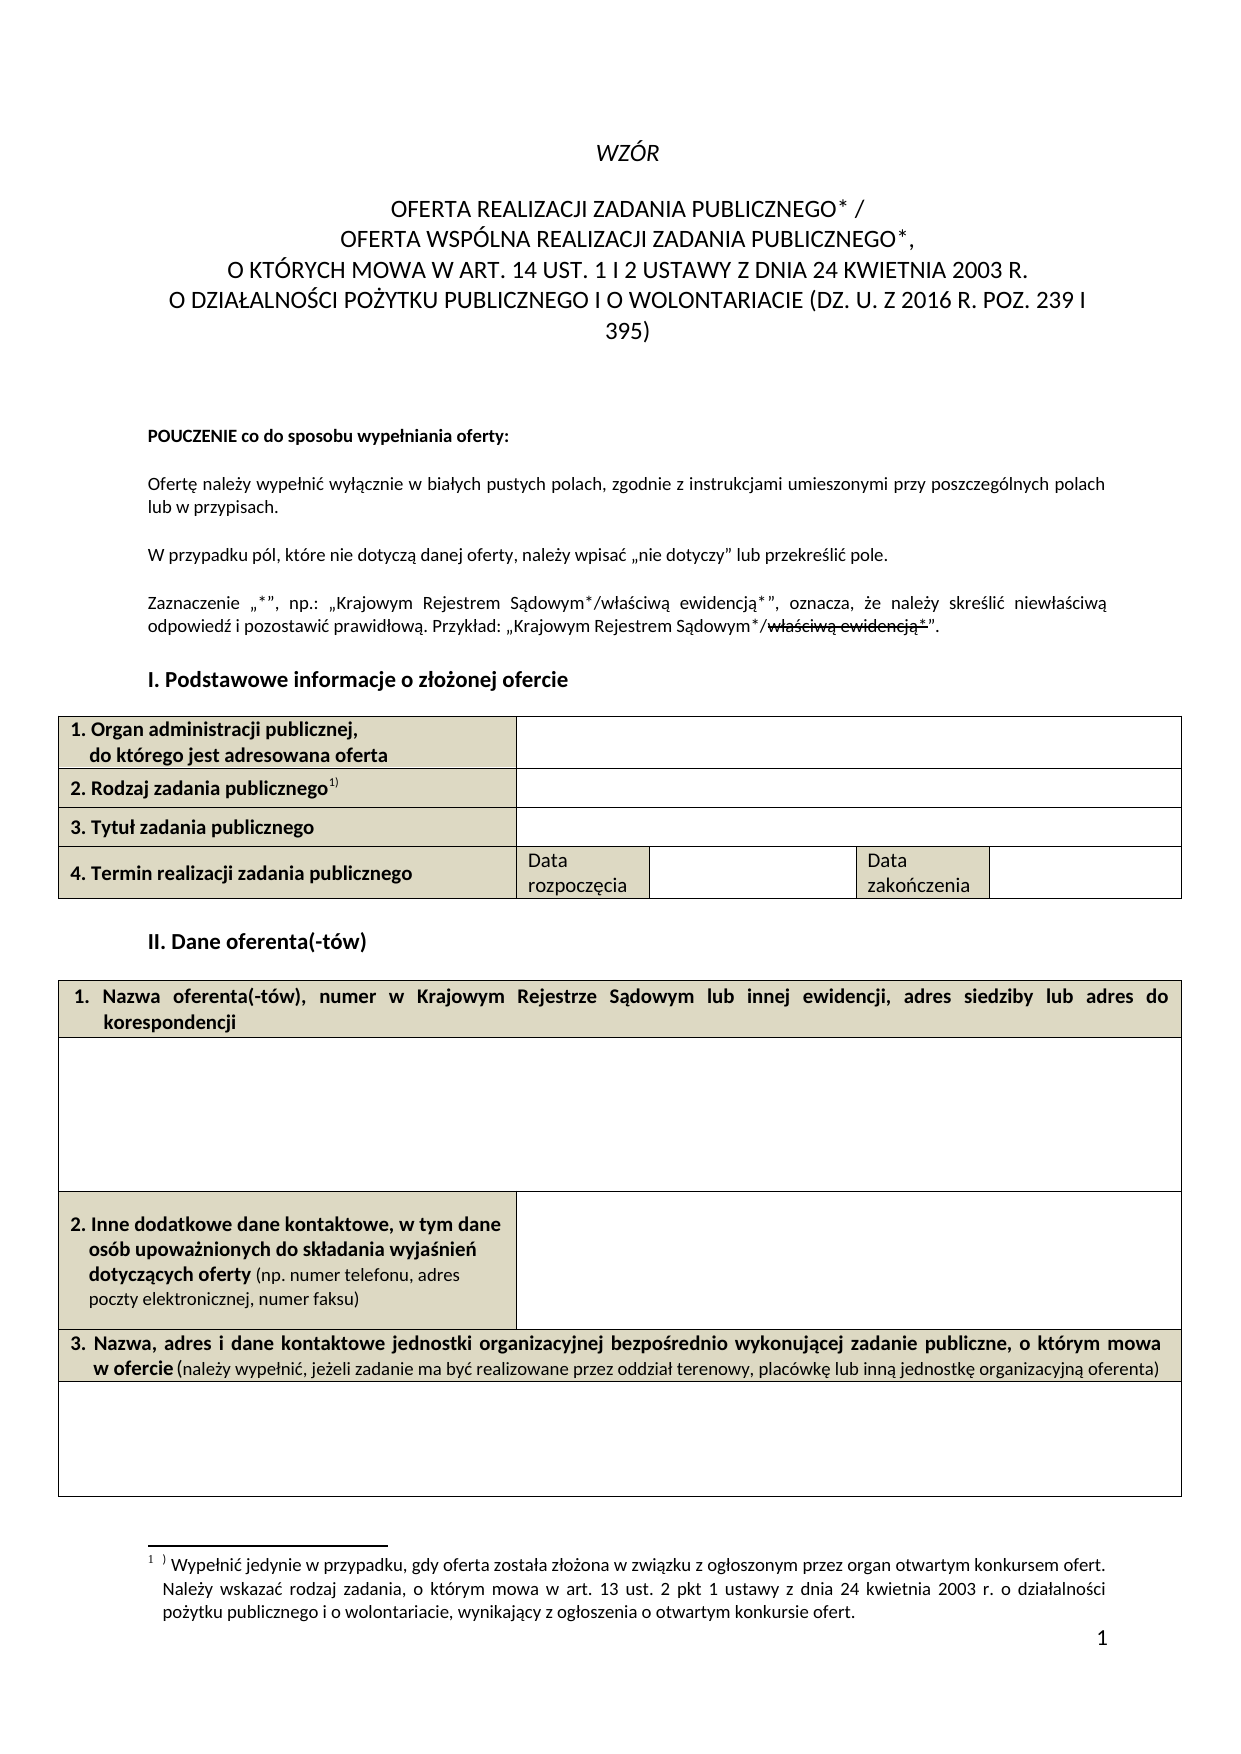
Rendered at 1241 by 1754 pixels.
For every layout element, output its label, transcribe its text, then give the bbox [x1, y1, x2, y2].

text WZÓR [148, 137, 1107, 168]
table_cell [650, 847, 856, 898]
table_cell 3. Tytuł zadania publicznego [59, 808, 516, 846]
table_header 1. Organ administracji publicznej, do którego jest adresowana oferta [59, 717, 516, 767]
text W przypadku pól, które nie dotyczą danej oferty, należy wpisać „nie dotyczy” lub przekreślić pole. [148, 543, 1107, 566]
table_cell [517, 769, 1181, 807]
table_cell [517, 808, 1181, 846]
table_cell [517, 1192, 1181, 1329]
text Ofertę należy wypełnić wyłącznie w białych pustych polach, zgodnie z instrukcjami umieszonymi przy poszczególnych polach lub w przypisach. [148, 472, 1107, 518]
text O KTÓRYCH MOWA W ART. 14 UST. 1 I 2 USTAWY Z DNIA 24 KWIETNIA 2003 R. O DZIAŁALNOŚCI POŻYTKU PUBLICZNEGO I O WOLONTARIACIE (DZ. U. Z 2016 R. POZ. 239 I 395) [148, 254, 1107, 345]
text II. Dane oferenta(-tów) [148, 927, 1107, 955]
text OFERTA REALIZACJI ZADANIA PUBLICZNEGO* / [148, 193, 1107, 223]
table_cell [59, 1382, 1181, 1496]
table_cell 3. Nazwa, adres i dane kontaktowe jednostki organizacyjnej bezpośrednio wykonującej zadanie publiczne, o którym mowa w ofercie (należy wypełnić, jeżeli zadanie ma być realizowane przez oddział terenowy, placówkę lub inną jednostkę organizacyjną oferenta) [59, 1330, 1181, 1381]
table_cell Data rozpoczęcia [517, 847, 649, 898]
table_cell 4. Termin realizacji zadania publicznego [59, 847, 516, 898]
table_cell 2. Inne dodatkowe dane kontaktowe, w tym dane osób upoważnionych do składania wyjaśnień dotyczących oferty (np. numer telefonu, adres poczty elektronicznej, numer faksu) [59, 1192, 516, 1329]
table_cell [59, 1038, 1181, 1191]
text POUCZENIE co do sposobu wypełniania oferty: [148, 424, 1107, 447]
table_header 1. Nazwa oferenta(-tów), numer w Krajowym Rejestrze Sądowym lub innej ewidencji, adres siedziby lub adres do korespondencji [59, 981, 1181, 1037]
table_cell Data zakończenia [857, 847, 989, 898]
table_header [517, 717, 1181, 767]
table_cell [990, 847, 1181, 898]
table_cell 2. Rodzaj zadania publicznego) [59, 769, 516, 807]
text OFERTA WSPÓLNA REALIZACJI ZADANIA PUBLICZNEGO*, [148, 223, 1107, 254]
text I. Podstawowe informacje o złożonej ofercie [148, 665, 1107, 693]
text Zaznaczenie „*”, np.: „Krajowym Rejestrem Sądowym*/właściwą ewidencją*”, oznacza, że należy skreślić niewłaściwą odpowiedź i pozostawić prawidłową. Przykład: „Krajowym Rejestrem Sądowym*/właściwą ewidencją*”. [148, 591, 1107, 637]
